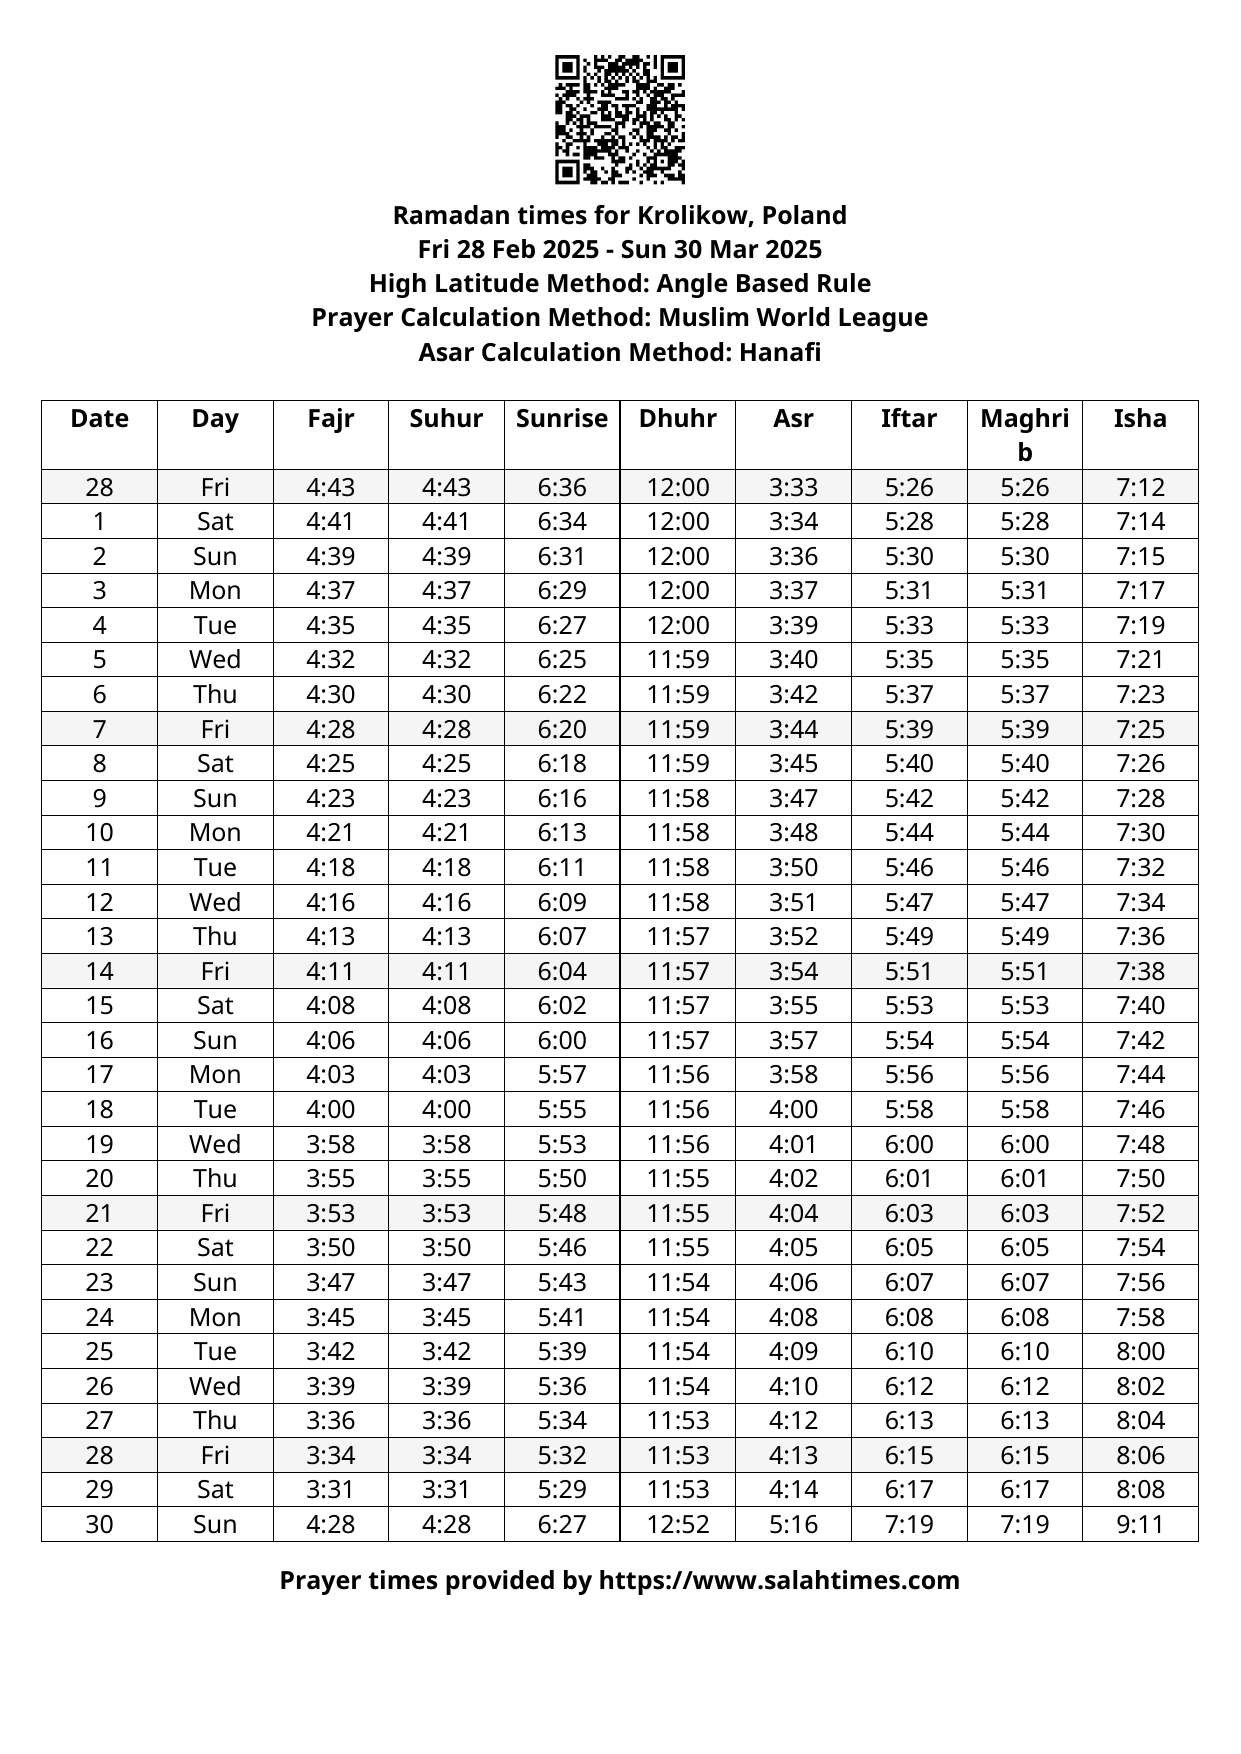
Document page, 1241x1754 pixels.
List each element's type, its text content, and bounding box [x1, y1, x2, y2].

table_cell 5:32 [505, 1438, 619, 1472]
table_cell 6:29 [505, 574, 619, 607]
table_cell 4:35 [389, 608, 504, 642]
table_cell Sun [158, 539, 273, 572]
table_cell 9:11 [1083, 1507, 1198, 1541]
table_cell 11:59 [621, 677, 735, 711]
table_cell 7:32 [1083, 850, 1198, 884]
table_cell 4:43 [389, 470, 504, 503]
table_cell 22 [42, 1231, 157, 1264]
table_cell 28 [42, 470, 157, 503]
table_cell 5:26 [968, 470, 1082, 503]
table_cell 4:01 [736, 1127, 851, 1160]
table_cell 11:57 [621, 989, 735, 1022]
table_cell 29 [42, 1473, 157, 1506]
table_cell 7:36 [1083, 919, 1198, 953]
table_cell 5:53 [852, 989, 967, 1022]
table_cell 3:45 [389, 1300, 504, 1333]
table_cell Sun [158, 781, 273, 814]
table_cell 3:47 [736, 781, 851, 814]
table_cell Sun [158, 1507, 273, 1541]
table_cell 11 [42, 850, 157, 884]
table_cell 7:30 [1083, 816, 1198, 849]
table_cell 4:13 [274, 919, 388, 953]
table_cell 11:56 [621, 1092, 735, 1126]
table_cell 4:35 [274, 608, 388, 642]
table_cell 3:50 [274, 1231, 388, 1264]
table_cell 5:44 [852, 816, 967, 849]
table_cell 5:42 [852, 781, 967, 814]
table_cell 3:34 [736, 504, 851, 538]
table_cell 6:36 [505, 470, 619, 503]
table_header Dhuhr [621, 401, 735, 469]
table_cell 7:50 [1083, 1161, 1198, 1195]
table_cell Sat [158, 746, 273, 780]
table_cell 11:54 [621, 1369, 735, 1402]
table_cell 4:30 [274, 677, 388, 711]
table_cell 5:51 [852, 954, 967, 987]
table_cell 5:37 [968, 677, 1082, 711]
table_cell 4:11 [274, 954, 388, 987]
table_cell 6:03 [852, 1196, 967, 1229]
table_cell 4:04 [736, 1196, 851, 1229]
table_cell 11:56 [621, 1127, 735, 1160]
table_cell 7 [42, 712, 157, 745]
table_cell 4 [42, 608, 157, 642]
table_cell 6:01 [852, 1161, 967, 1195]
table_cell 11:55 [621, 1161, 735, 1195]
table_cell 7:48 [1083, 1127, 1198, 1160]
table_cell 6:07 [968, 1265, 1082, 1299]
table_cell 4:23 [274, 781, 388, 814]
table_cell 6:34 [505, 504, 619, 538]
table_header Sunrise [505, 401, 619, 469]
table_cell 6:04 [505, 954, 619, 987]
table_cell 6:07 [852, 1265, 967, 1299]
table_cell 5:56 [852, 1058, 967, 1091]
table_cell 20 [42, 1161, 157, 1195]
table_cell Fri [158, 470, 273, 503]
table_cell 6:13 [505, 816, 619, 849]
table_cell 6:08 [852, 1300, 967, 1333]
table_cell 5:41 [505, 1300, 619, 1333]
table_cell 11:57 [621, 919, 735, 953]
table_cell 11:59 [621, 746, 735, 780]
table_cell 4:18 [389, 850, 504, 884]
table_cell 3 [42, 574, 157, 607]
table_cell 11:55 [621, 1196, 735, 1229]
table_cell Sat [158, 989, 273, 1022]
table_cell 6:08 [968, 1300, 1082, 1333]
table_cell 6:00 [968, 1127, 1082, 1160]
table_cell 4:28 [274, 712, 388, 745]
table_cell 13 [42, 919, 157, 953]
table_cell 5:39 [852, 712, 967, 745]
table_cell 4:21 [274, 816, 388, 849]
table_cell 5:31 [968, 574, 1082, 607]
table_cell 12:52 [621, 1507, 735, 1541]
table_header Fajr [274, 401, 388, 469]
table_cell 5:36 [505, 1369, 619, 1402]
table_cell 5:58 [852, 1092, 967, 1126]
table_cell 11:54 [621, 1334, 735, 1368]
table_cell 5:46 [968, 850, 1082, 884]
table_cell 4:13 [389, 919, 504, 953]
table_cell 26 [42, 1369, 157, 1402]
table_cell 6:03 [968, 1196, 1082, 1229]
table_cell 3:42 [389, 1334, 504, 1368]
table_cell 7:52 [1083, 1196, 1198, 1229]
table_cell 6:20 [505, 712, 619, 745]
table_cell 3:50 [389, 1231, 504, 1264]
table_cell 5:51 [968, 954, 1082, 987]
table_cell 5:35 [852, 643, 967, 676]
table_cell 4:41 [274, 504, 388, 538]
table_cell 7:12 [1083, 470, 1198, 503]
table_cell 7:54 [1083, 1231, 1198, 1264]
table_header Iftar [852, 401, 967, 469]
table_cell 3:42 [274, 1334, 388, 1368]
table_cell 6:18 [505, 746, 619, 780]
table_cell 4:09 [736, 1334, 851, 1368]
table_cell Wed [158, 1127, 273, 1160]
table_cell 3:50 [736, 850, 851, 884]
table_cell 6:12 [852, 1369, 967, 1402]
table_cell 6:27 [505, 608, 619, 642]
table_cell 4:02 [736, 1161, 851, 1195]
table_cell 4:08 [736, 1300, 851, 1333]
table_cell 8:00 [1083, 1334, 1198, 1368]
table_cell 12:00 [621, 539, 735, 572]
table_cell 4:39 [389, 539, 504, 572]
table_cell Thu [158, 677, 273, 711]
table_cell 5:43 [505, 1265, 619, 1299]
picture [542, 41, 699, 198]
text High Latitude Method: Angle Based Rule [42, 266, 1198, 300]
table_cell 5:49 [852, 919, 967, 953]
table_header Suhur [389, 401, 504, 469]
table_cell Wed [158, 1369, 273, 1402]
table_cell 17 [42, 1058, 157, 1091]
table_cell 4:41 [389, 504, 504, 538]
table_cell 11:53 [621, 1404, 735, 1437]
table_cell 4:13 [736, 1438, 851, 1472]
table_cell 4:37 [274, 574, 388, 607]
table_cell 12:00 [621, 470, 735, 503]
table_cell Thu [158, 919, 273, 953]
table_cell 6:16 [505, 781, 619, 814]
table_cell 3:58 [389, 1127, 504, 1160]
table_cell 3:47 [389, 1265, 504, 1299]
table_cell 5:46 [852, 850, 967, 884]
table_cell 5:53 [968, 989, 1082, 1022]
table_cell 3:33 [736, 470, 851, 503]
table_cell 4:30 [389, 677, 504, 711]
table_cell 4:37 [389, 574, 504, 607]
table_cell 6:17 [968, 1473, 1082, 1506]
table_cell 3:31 [274, 1473, 388, 1506]
table_cell 5:28 [852, 504, 967, 538]
table_cell 4:05 [736, 1231, 851, 1264]
table_cell 5:34 [505, 1404, 619, 1437]
table_cell 4:21 [389, 816, 504, 849]
table_cell 3:48 [736, 816, 851, 849]
table_cell 5 [42, 643, 157, 676]
table_cell Sun [158, 1265, 273, 1299]
table_cell 4:10 [736, 1369, 851, 1402]
table_cell 5:33 [968, 608, 1082, 642]
table_cell 4:00 [736, 1092, 851, 1126]
table_cell 6:15 [968, 1438, 1082, 1472]
table_cell 7:40 [1083, 989, 1198, 1022]
table_cell Sat [158, 504, 273, 538]
table_cell 5:48 [505, 1196, 619, 1229]
table_cell 19 [42, 1127, 157, 1160]
table_cell 3:58 [736, 1058, 851, 1091]
table_cell 4:32 [389, 643, 504, 676]
table_cell Tue [158, 1334, 273, 1368]
table_cell 5:39 [505, 1334, 619, 1368]
table_cell 3:36 [274, 1404, 388, 1437]
table_cell 7:21 [1083, 643, 1198, 676]
table_cell 7:19 [852, 1507, 967, 1541]
table_cell 3:36 [736, 539, 851, 572]
table_cell 6:22 [505, 677, 619, 711]
table_cell 5:53 [505, 1127, 619, 1160]
table_cell 3:55 [389, 1161, 504, 1195]
table_cell 6:07 [505, 919, 619, 953]
table_cell 3:51 [736, 885, 851, 918]
table_cell 6:01 [968, 1161, 1082, 1195]
table_cell 7:42 [1083, 1023, 1198, 1057]
table_cell 4:25 [274, 746, 388, 780]
table_cell Sat [158, 1473, 273, 1506]
table_cell 5:58 [968, 1092, 1082, 1126]
table_cell 4:00 [274, 1092, 388, 1126]
table_cell 3:34 [389, 1438, 504, 1472]
table_cell 7:28 [1083, 781, 1198, 814]
table_cell 6 [42, 677, 157, 711]
table_cell 7:26 [1083, 746, 1198, 780]
table_cell 5:37 [852, 677, 967, 711]
table_cell 5:30 [852, 539, 967, 572]
table_cell 3:55 [736, 989, 851, 1022]
table_cell 12 [42, 885, 157, 918]
table_cell 6:05 [968, 1231, 1082, 1264]
table_cell 6:31 [505, 539, 619, 572]
table_cell Fri [158, 1196, 273, 1229]
table_cell 6:10 [968, 1334, 1082, 1368]
table_cell 12:00 [621, 608, 735, 642]
table_cell 5:40 [852, 746, 967, 780]
table_cell 4:16 [274, 885, 388, 918]
table_cell 11:55 [621, 1231, 735, 1264]
table_cell 3:36 [389, 1404, 504, 1437]
table_cell 4:11 [389, 954, 504, 987]
table_header Asr [736, 401, 851, 469]
table_cell Thu [158, 1161, 273, 1195]
table_cell 18 [42, 1092, 157, 1126]
table_cell 3:47 [274, 1265, 388, 1299]
table_cell 1 [42, 504, 157, 538]
table_cell Mon [158, 1058, 273, 1091]
table_cell 10 [42, 816, 157, 849]
table_cell 5:50 [505, 1161, 619, 1195]
text Prayer times provided by https://www.salahtimes.com [42, 1563, 1198, 1597]
table_cell 5:56 [968, 1058, 1082, 1091]
table_cell 5:54 [968, 1023, 1082, 1057]
table_cell 7:25 [1083, 712, 1198, 745]
table_cell 3:34 [274, 1438, 388, 1472]
table_cell 7:17 [1083, 574, 1198, 607]
table_cell 4:28 [274, 1507, 388, 1541]
table_cell 12:00 [621, 504, 735, 538]
table_cell 30 [42, 1507, 157, 1541]
table_cell 6:05 [852, 1231, 967, 1264]
table_cell 11:57 [621, 1023, 735, 1057]
table_cell 5:33 [852, 608, 967, 642]
table_cell 14 [42, 954, 157, 987]
table_cell 5:39 [968, 712, 1082, 745]
table_cell 2 [42, 539, 157, 572]
table_cell 11:58 [621, 885, 735, 918]
table_cell 4:00 [389, 1092, 504, 1126]
table_cell 5:47 [968, 885, 1082, 918]
table_cell Tue [158, 1092, 273, 1126]
table_cell 3:52 [736, 919, 851, 953]
table_cell 7:34 [1083, 885, 1198, 918]
table_cell 6:13 [968, 1404, 1082, 1437]
table_cell 4:28 [389, 1507, 504, 1541]
table_cell 3:31 [389, 1473, 504, 1506]
table_cell 11:58 [621, 850, 735, 884]
table_cell 9 [42, 781, 157, 814]
table_cell 4:16 [389, 885, 504, 918]
table_cell 7:44 [1083, 1058, 1198, 1091]
table_cell Wed [158, 885, 273, 918]
text Ramadan times for Krolikow, Poland [42, 198, 1198, 232]
table_cell 5:28 [968, 504, 1082, 538]
table_cell 5:42 [968, 781, 1082, 814]
table_cell 5:54 [852, 1023, 967, 1057]
table_cell 11:53 [621, 1438, 735, 1472]
table_cell 4:06 [389, 1023, 504, 1057]
table_cell 4:06 [736, 1265, 851, 1299]
table_cell 7:38 [1083, 954, 1198, 987]
table_cell 4:28 [389, 712, 504, 745]
table_cell 7:14 [1083, 504, 1198, 538]
table_cell 3:58 [274, 1127, 388, 1160]
table_cell 3:55 [274, 1161, 388, 1195]
table_cell Mon [158, 1300, 273, 1333]
table_cell 25 [42, 1334, 157, 1368]
table_cell 5:55 [505, 1092, 619, 1126]
table_cell Fri [158, 712, 273, 745]
table_cell 4:32 [274, 643, 388, 676]
table_cell 5:46 [505, 1231, 619, 1264]
table_cell Fri [158, 1438, 273, 1472]
table_cell 4:03 [274, 1058, 388, 1091]
table_cell 28 [42, 1438, 157, 1472]
table_cell 5:49 [968, 919, 1082, 953]
table_cell 11:59 [621, 643, 735, 676]
table_cell 21 [42, 1196, 157, 1229]
table_cell 4:39 [274, 539, 388, 572]
table_cell 3:40 [736, 643, 851, 676]
table_header Maghrib [968, 401, 1082, 469]
table_cell Tue [158, 850, 273, 884]
table_cell 5:35 [968, 643, 1082, 676]
table_cell 11:59 [621, 712, 735, 745]
table_cell 4:23 [389, 781, 504, 814]
table_cell 6:09 [505, 885, 619, 918]
table_cell 4:43 [274, 470, 388, 503]
table_cell 6:12 [968, 1369, 1082, 1402]
table_cell 5:26 [852, 470, 967, 503]
table_cell 5:44 [968, 816, 1082, 849]
table_cell 3:44 [736, 712, 851, 745]
table_cell 11:58 [621, 781, 735, 814]
table_cell 6:17 [852, 1473, 967, 1506]
table_cell 5:31 [852, 574, 967, 607]
table_cell 6:25 [505, 643, 619, 676]
table_cell 4:14 [736, 1473, 851, 1506]
table_cell 4:12 [736, 1404, 851, 1437]
table_cell 5:47 [852, 885, 967, 918]
table_cell 11:54 [621, 1265, 735, 1299]
table_header Date [42, 401, 157, 469]
table_cell Sat [158, 1231, 273, 1264]
table_cell 4:25 [389, 746, 504, 780]
table_cell 3:45 [274, 1300, 388, 1333]
table_cell Fri [158, 954, 273, 987]
table_cell 6:00 [852, 1127, 967, 1160]
table_cell 4:18 [274, 850, 388, 884]
table_cell 7:15 [1083, 539, 1198, 572]
table_cell 6:27 [505, 1507, 619, 1541]
table_cell 5:16 [736, 1507, 851, 1541]
table_cell 6:13 [852, 1404, 967, 1437]
table_cell 11:58 [621, 816, 735, 849]
table_cell 6:11 [505, 850, 619, 884]
table_cell 11:57 [621, 954, 735, 987]
table_cell 8:08 [1083, 1473, 1198, 1506]
table_cell 11:54 [621, 1300, 735, 1333]
table_cell 5:40 [968, 746, 1082, 780]
table_cell 4:08 [389, 989, 504, 1022]
table_cell 6:10 [852, 1334, 967, 1368]
table_cell 5:30 [968, 539, 1082, 572]
table_cell 5:29 [505, 1473, 619, 1506]
table_cell 4:06 [274, 1023, 388, 1057]
table_cell 8:02 [1083, 1369, 1198, 1402]
table_cell 16 [42, 1023, 157, 1057]
table_cell Mon [158, 574, 273, 607]
table_cell 3:53 [274, 1196, 388, 1229]
table_cell 3:39 [389, 1369, 504, 1402]
table_cell 4:08 [274, 989, 388, 1022]
table_cell 23 [42, 1265, 157, 1299]
table_cell Thu [158, 1404, 273, 1437]
table_cell 7:56 [1083, 1265, 1198, 1299]
text Asar Calculation Method: Hanafi [42, 334, 1198, 368]
table_cell 3:57 [736, 1023, 851, 1057]
table_cell 24 [42, 1300, 157, 1333]
table_cell 6:02 [505, 989, 619, 1022]
table_cell 7:19 [1083, 608, 1198, 642]
table_cell 7:46 [1083, 1092, 1198, 1126]
table_cell 3:42 [736, 677, 851, 711]
table_cell 7:58 [1083, 1300, 1198, 1333]
table_cell Sun [158, 1023, 273, 1057]
table_cell 12:00 [621, 574, 735, 607]
table_cell 3:39 [274, 1369, 388, 1402]
table_cell 7:23 [1083, 677, 1198, 711]
table_cell 27 [42, 1404, 157, 1437]
table_cell 8:06 [1083, 1438, 1198, 1472]
table_cell 7:19 [968, 1507, 1082, 1541]
table_cell 6:15 [852, 1438, 967, 1472]
table_cell 4:03 [389, 1058, 504, 1091]
table_cell Tue [158, 608, 273, 642]
table_cell 8 [42, 746, 157, 780]
table_cell 3:53 [389, 1196, 504, 1229]
table_header Isha [1083, 401, 1198, 469]
table_cell 11:53 [621, 1473, 735, 1506]
table_cell Mon [158, 816, 273, 849]
table_cell 15 [42, 989, 157, 1022]
table_header Day [158, 401, 273, 469]
table_cell 3:39 [736, 608, 851, 642]
table_cell 11:56 [621, 1058, 735, 1091]
table_cell 3:45 [736, 746, 851, 780]
table_cell 8:04 [1083, 1404, 1198, 1437]
text Prayer Calculation Method: Muslim World League [42, 300, 1198, 334]
table_cell 5:57 [505, 1058, 619, 1091]
table_cell 3:54 [736, 954, 851, 987]
table_cell 3:37 [736, 574, 851, 607]
table_cell Wed [158, 643, 273, 676]
text Fri 28 Feb 2025 - Sun 30 Mar 2025 [42, 232, 1198, 266]
table_cell 6:00 [505, 1023, 619, 1057]
